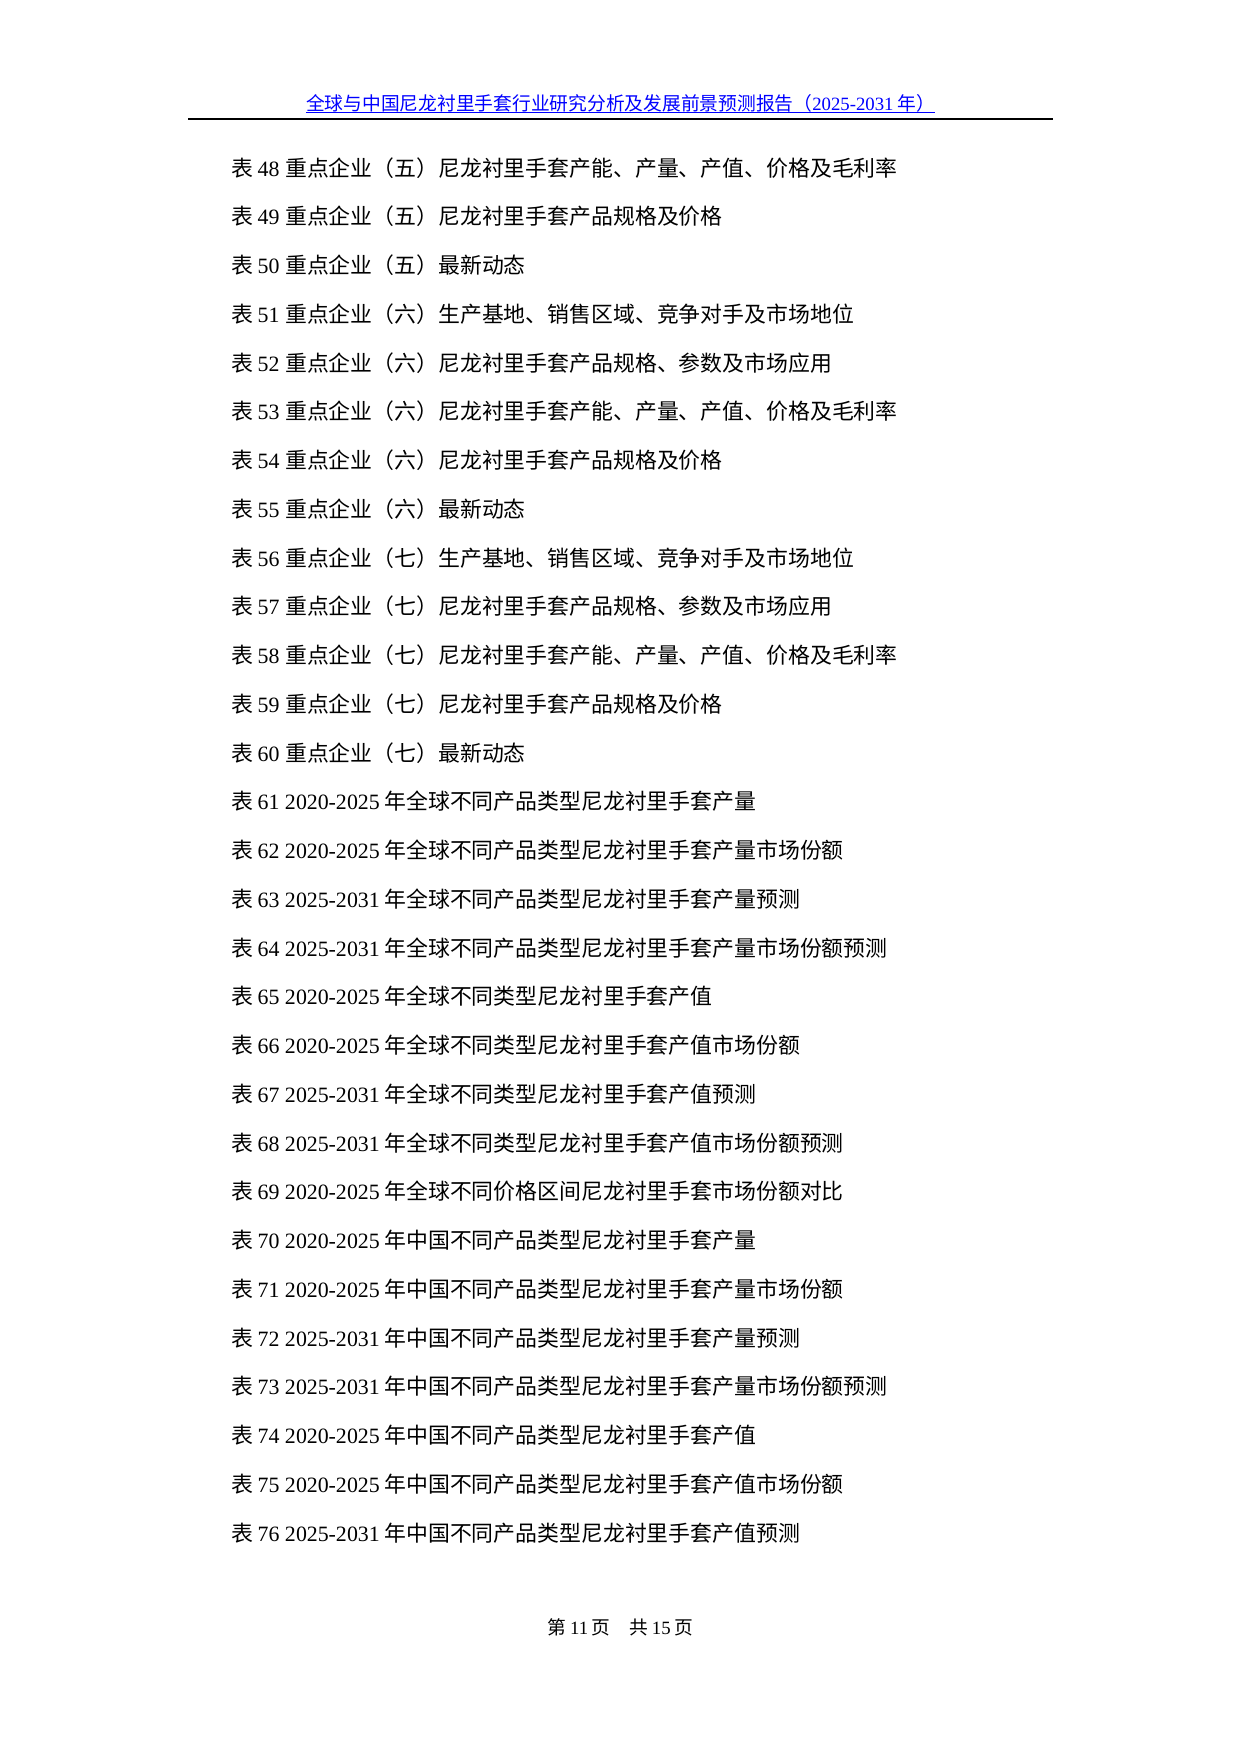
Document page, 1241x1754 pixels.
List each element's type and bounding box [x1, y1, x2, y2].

text [187, 150, 1053, 1548]
